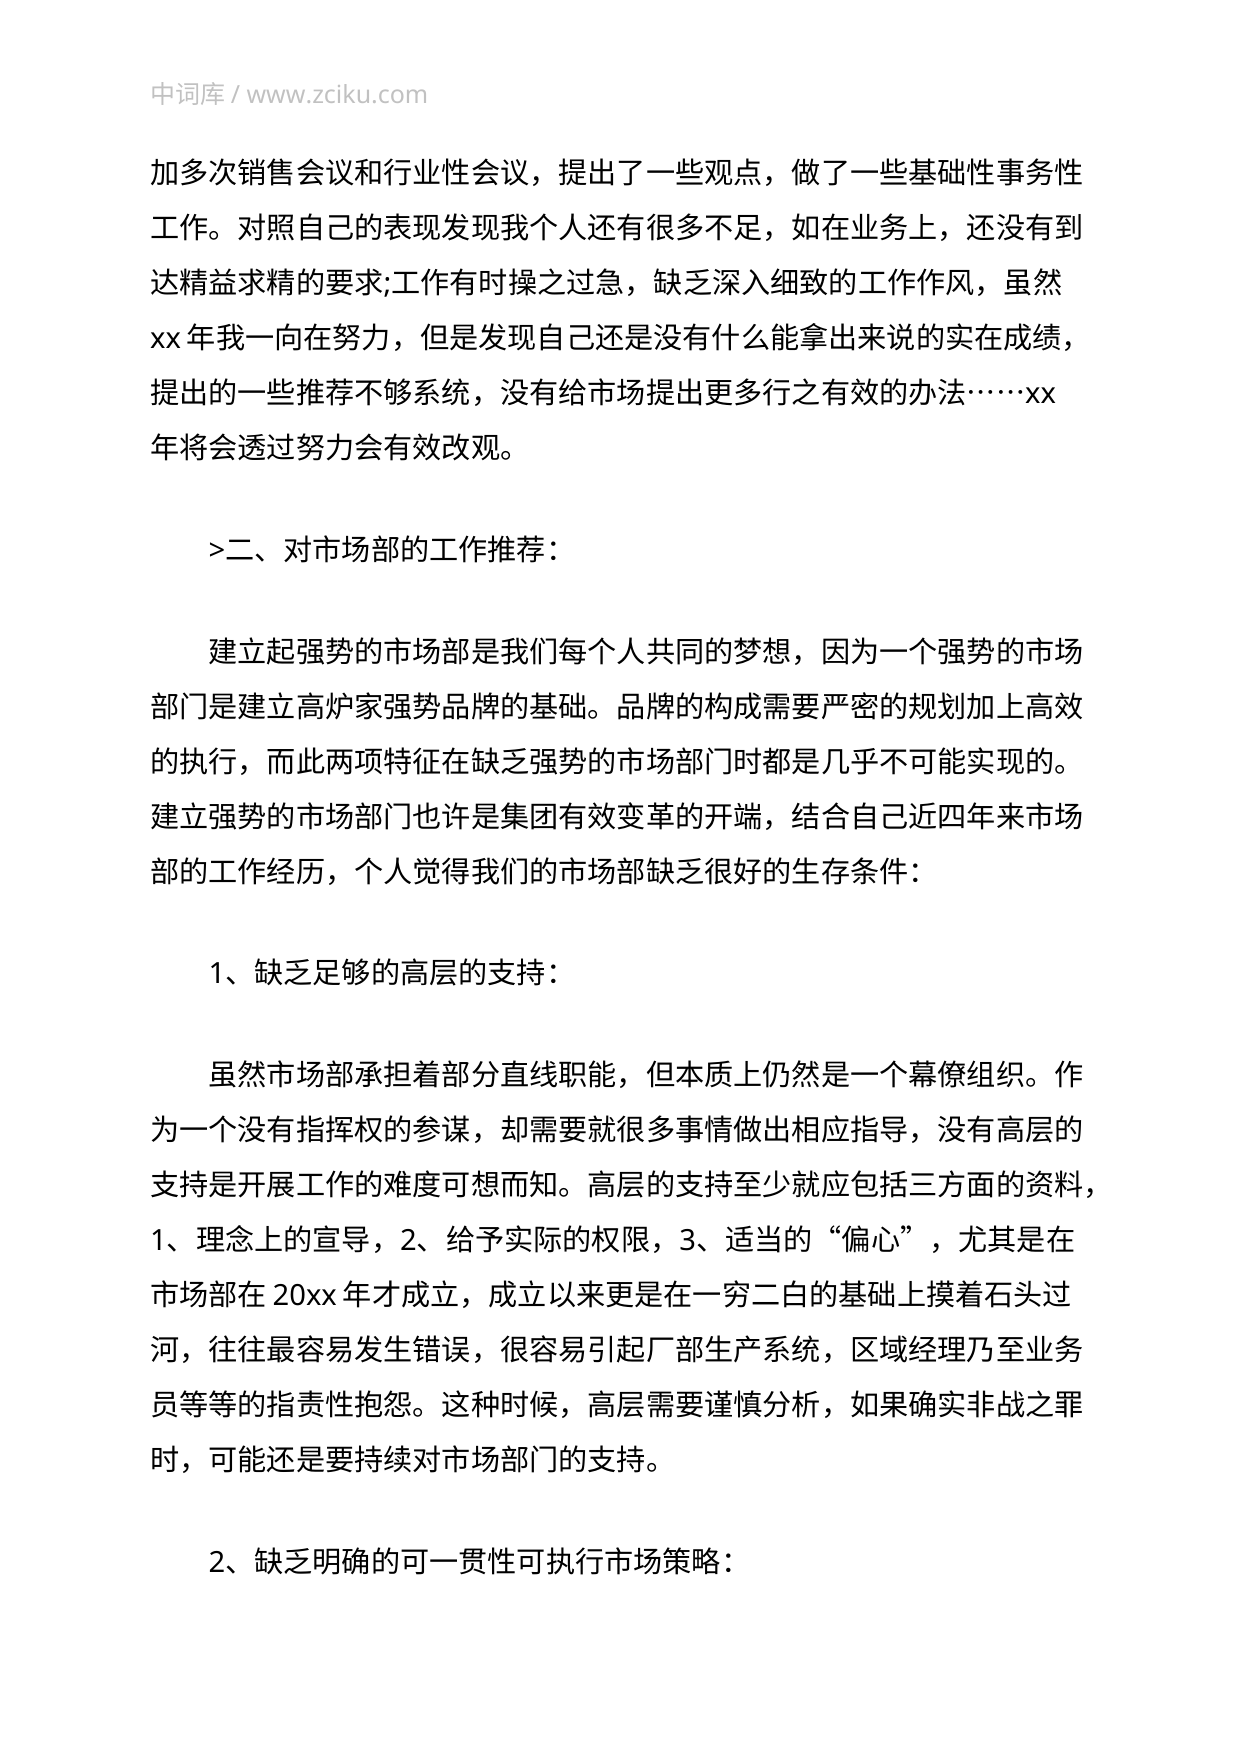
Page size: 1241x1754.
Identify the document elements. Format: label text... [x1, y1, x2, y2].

text >二、对市场部的工作推荐： [150, 527, 1090, 569]
text 2、缺乏明确的可一贯性可执行市场策略： [150, 1538, 1090, 1581]
text 1、缺乏足够的高层的支持： [150, 950, 1090, 992]
text 建立起强势的市场部是我们每个人共同的梦想，因为一个强势的市场部门是建立高炉家强势品牌的基础。品牌的构成需要严密的规划加上高效的执行，而此两项特征在缺乏强势的市场部门时都是几乎不可能实现的。建立强势的市场部门也许是集团有效变革的开端，结合自己近四年来市场部的工作经历，个人觉得我们的市场部缺乏很好的生存条件： [150, 628, 1090, 890]
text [150, 150, 1090, 467]
text 虽然市场部承担着部分直线职能，但本质上仍然是一个幕僚组织。作为一个没有指挥权的参谋，却需要就很多事情做出相应指导，没有高层的支持是开展工作的难度可想而知。高层的支持至少就应包括三方面的资料，1、理念上的宣导，2、给予实际的权限，3、适当的“偏心”，尤其是在市场部在20xx年才成立，成立以来更是在一穷二白的基础上摸着石头过河，往往最容易发生错误，很容易引起厂部生产系统，区域经理乃至业务员等等的指责性抱怨。这种时候，高层需要谨慎分析，如果确实非战之罪时，可能还是要持续对市场部门的支持。 [150, 1052, 1090, 1479]
